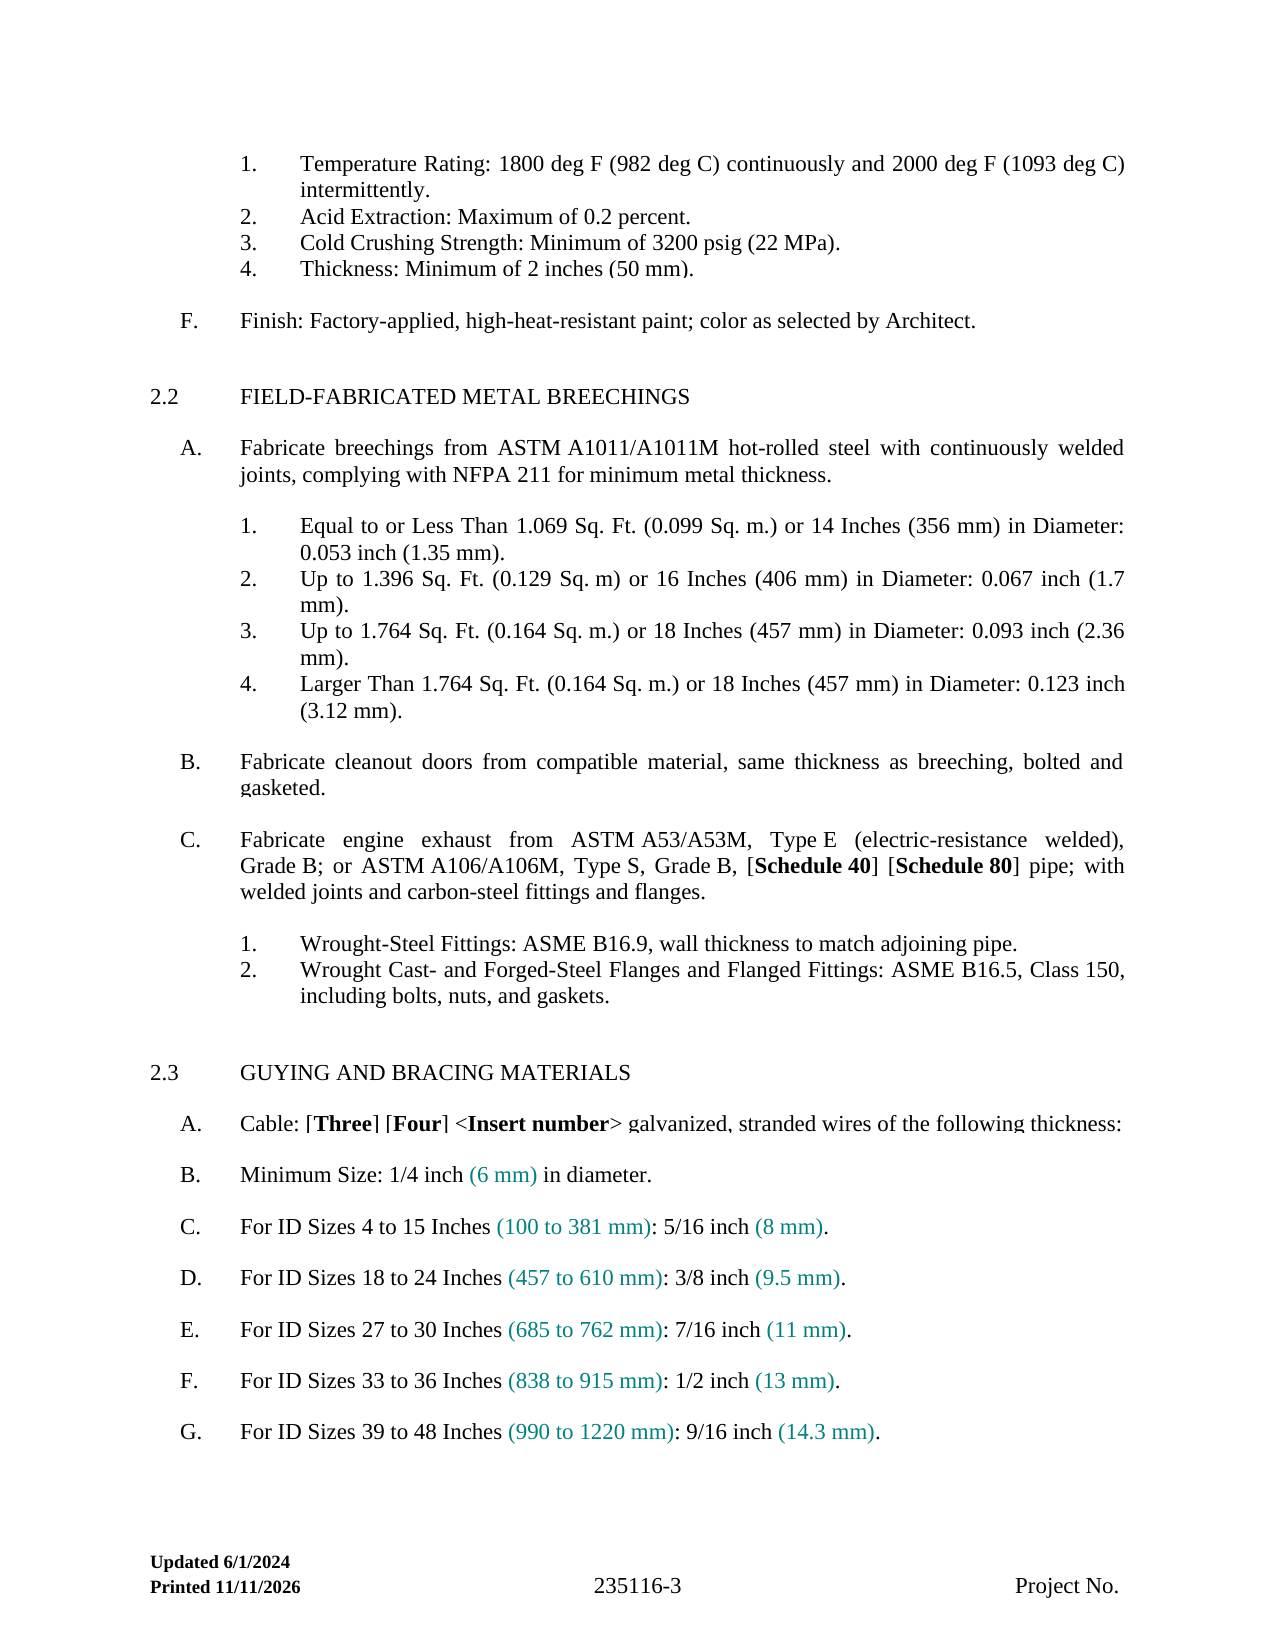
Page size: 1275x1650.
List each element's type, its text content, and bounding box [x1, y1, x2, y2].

text Equal to or Less Than 1.069 Sq. Ft. (0.099 Sq. m.) or 14 Inches (356 mm) in Diameter: 0.053 inch (1.35 mm). [240, 512, 1125, 565]
list For ID Sizes 27 to 30 Inches (685 to 762 mm): 7/16 inch (11 mm). [180, 1316, 1125, 1342]
list For ID Sizes 4 to 15 Inches (100 to 381 mm): 5/16 inch (8 mm). [180, 1213, 1125, 1239]
text GUYING AND BRACING MATERIALS [150, 1059, 1125, 1081]
list For ID Sizes 33 to 36 Inches (838 to 915 mm): 1/2 inch (13 mm). [180, 1367, 1125, 1393]
text Finish: Factory-applied, high-heat-resistant paint; color as selected by Architect. [180, 307, 1125, 333]
text Wrought-Steel Fittings: ASME B16.9, wall thickness to match adjoining pipe. [240, 930, 1125, 956]
text Temperature Rating: 1800 deg F (982 deg C) continuously and 2000 deg F (1093 deg C) intermittently. [240, 150, 1125, 203]
text Fabricate cleanout doors from compatible material, same thickness as breeching, bolted and gasketed. [180, 748, 1125, 797]
text Cold Crushing Strength: Minimum of 3200 psig (22 MPa). [240, 229, 1125, 255]
list For ID Sizes 18 to 24 Inches (457 to 610 mm): 3/8 inch (9.5 mm). [180, 1264, 1125, 1291]
text Acid Extraction: Maximum of 0.2 percent. [240, 203, 1125, 229]
list Minimum Size: 1/4 inch (6 mm) in diameter. [180, 1162, 1125, 1188]
text FIELD-FABRICATED METAL BREECHINGS [150, 383, 1125, 405]
text Cable: [Three] [Four] <Insert number> galvanized, stranded wires of the following thickness: [180, 1110, 1125, 1133]
text Fabricate breechings from ASTM A1011/A1011M hot-rolled steel with continuously welded joints, complying with NFPA 211 for minimum metal thickness. [180, 434, 1125, 487]
list For ID Sizes 39 to 48 Inches (990 to 1220 mm): 9/16 inch (14.3 mm). [180, 1418, 1125, 1445]
text Up to 1.764 Sq. Ft. (0.164 Sq. m.) or 18 Inches (457 mm) in Diameter: 0.093 inch (2.36 mm). [240, 618, 1125, 670]
text Larger Than 1.764 Sq. Ft. (0.164 Sq. m.) or 18 Inches (457 mm) in Diameter: 0.123 inch (3.12 mm). [240, 670, 1125, 723]
text Up to 1.396 Sq. Ft. (0.129 Sq. m) or 16 Inches (406 mm) in Diameter: 0.067 inch (1.7 mm). [240, 565, 1125, 618]
text Fabricate engine exhaust from ASTM A53/A53M, Type E (electric-resistance welded), Grade B; or ASTM A106/A106M, Type S, Grade B, [Schedule 40] [Schedule 80] pipe; with welded joints and carbon-steel fittings and flanges. [180, 826, 1125, 905]
text Wrought Cast- and Forged-Steel Flanges and Flanged Fittings: ASME B16.5, Class 150, including bolts, nuts, and gaskets. [240, 956, 1125, 1009]
text Thickness: Minimum of 2 inches (50 mm). [240, 255, 1125, 278]
